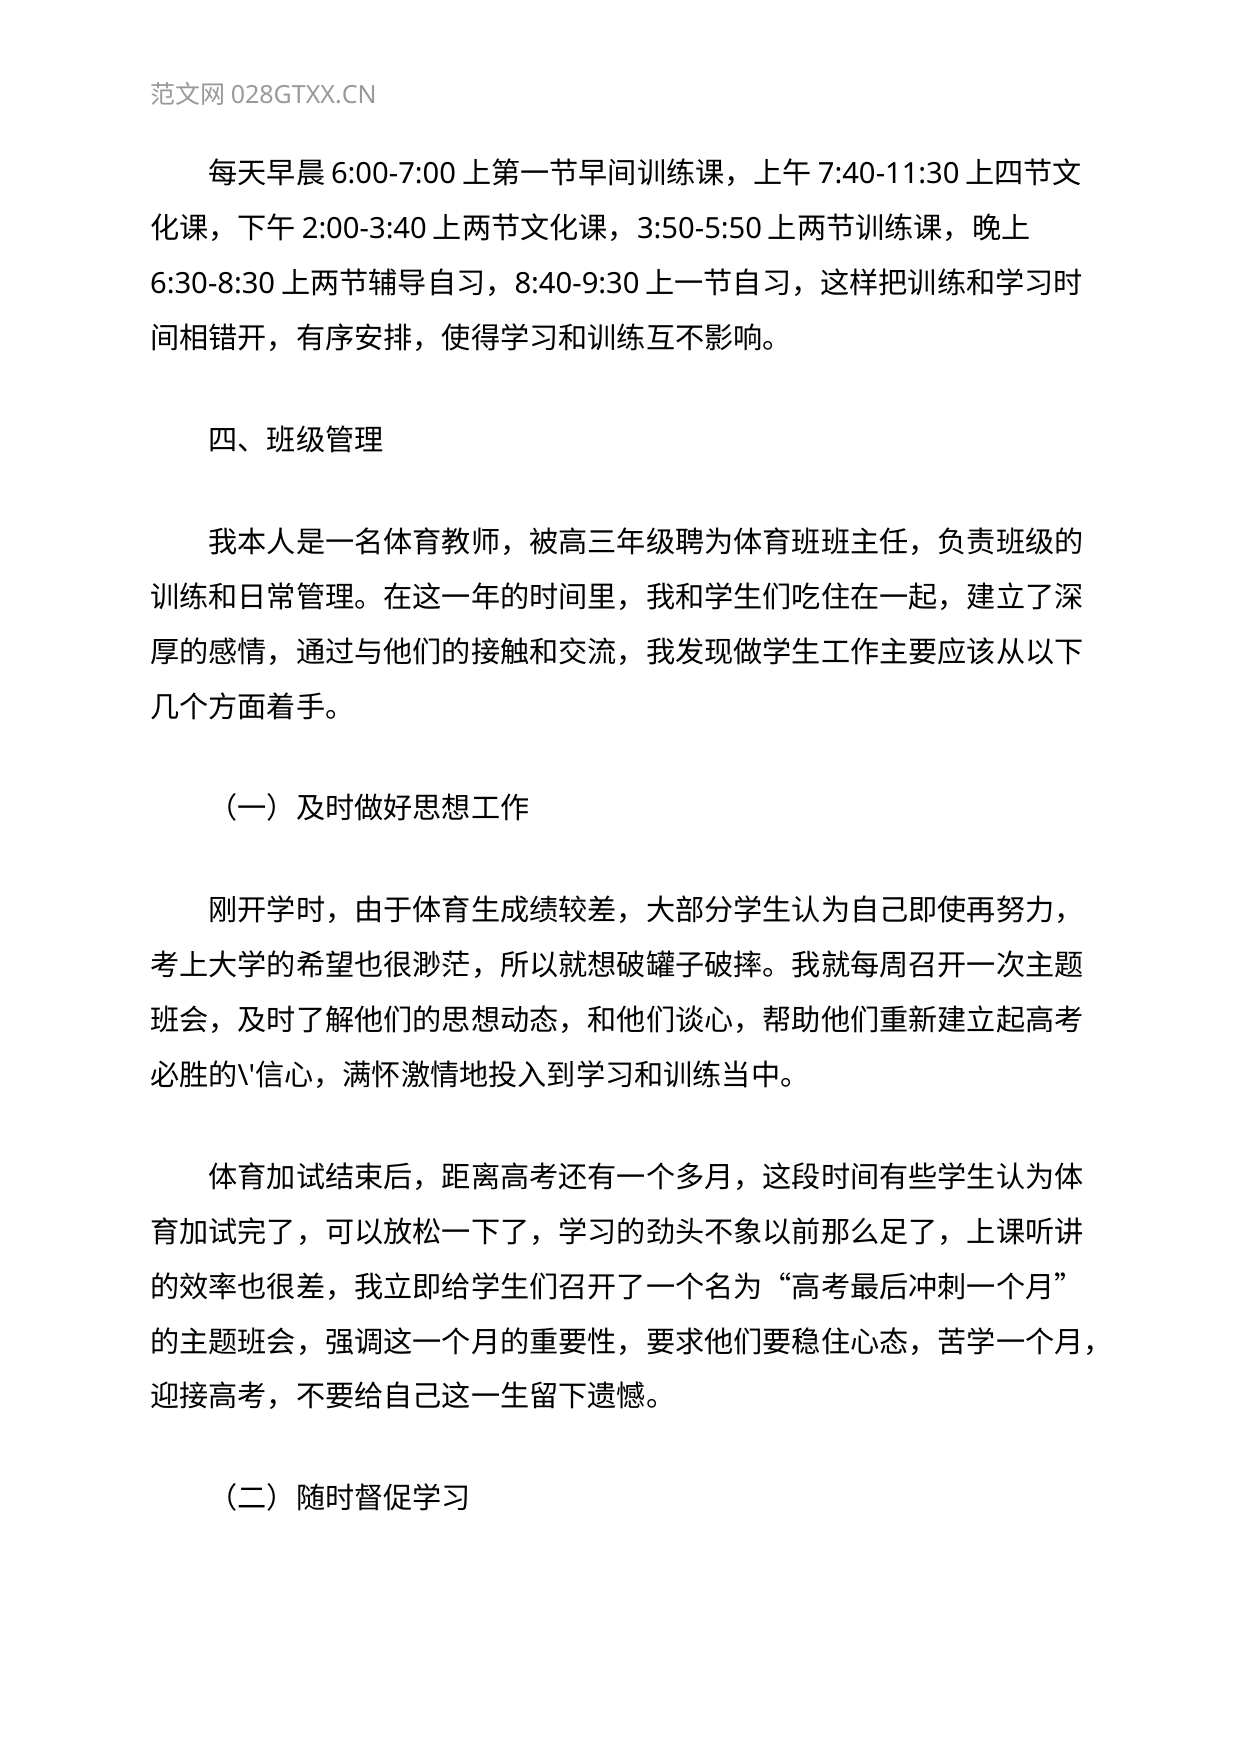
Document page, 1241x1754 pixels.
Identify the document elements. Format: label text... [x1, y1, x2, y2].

text （一）及时做好思想工作 [150, 785, 1090, 827]
text 体育加试结束后，距离高考还有一个多月，这段时间有些学生认为体育加试完了，可以放松一下了，学习的劲头不象以前那么足了，上课听讲的效率也很差，我立即给学生们召开了一个名为“高考最后冲刺一个月”的主题班会，强调这一个月的重要性，要求他们要稳住心态，苦学一个月，迎接高考，不要给自己这一生留下遗憾。 [150, 1153, 1090, 1415]
text 我本人是一名体育教师，被高三年级聘为体育班班主任，负责班级的训练和日常管理。在这一年的时间里，我和学生们吃住在一起，建立了深厚的感情，通过与他们的接触和交流，我发现做学生工作主要应该从以下几个方面着手。 [150, 518, 1090, 726]
text 四、班级管理 [150, 417, 1090, 459]
text （二）随时督促学习 [150, 1475, 1090, 1517]
text 每天早晨6:00-7:00上第一节早间训练课，上午7:40-11:30上四节文化课，下午2:00-3:40上两节文化课，3:50-5:50上两节训练课，晚上6:30-8:30上两节辅导自习，8:40-9:30上一节自习，这样把训练和学习时间相错开，有序安排，使得学习和训练互不影响。 [150, 150, 1090, 357]
text 刚开学时，由于体育生成绩较差，大部分学生认为自己即使再努力，考上大学的希望也很渺茫，所以就想破罐子破摔。我就每周召开一次主题班会，及时了解他们的思想动态，和他们谈心，帮助他们重新建立起高考必胜的\'信心，满怀激情地投入到学习和训练当中。 [150, 887, 1090, 1094]
